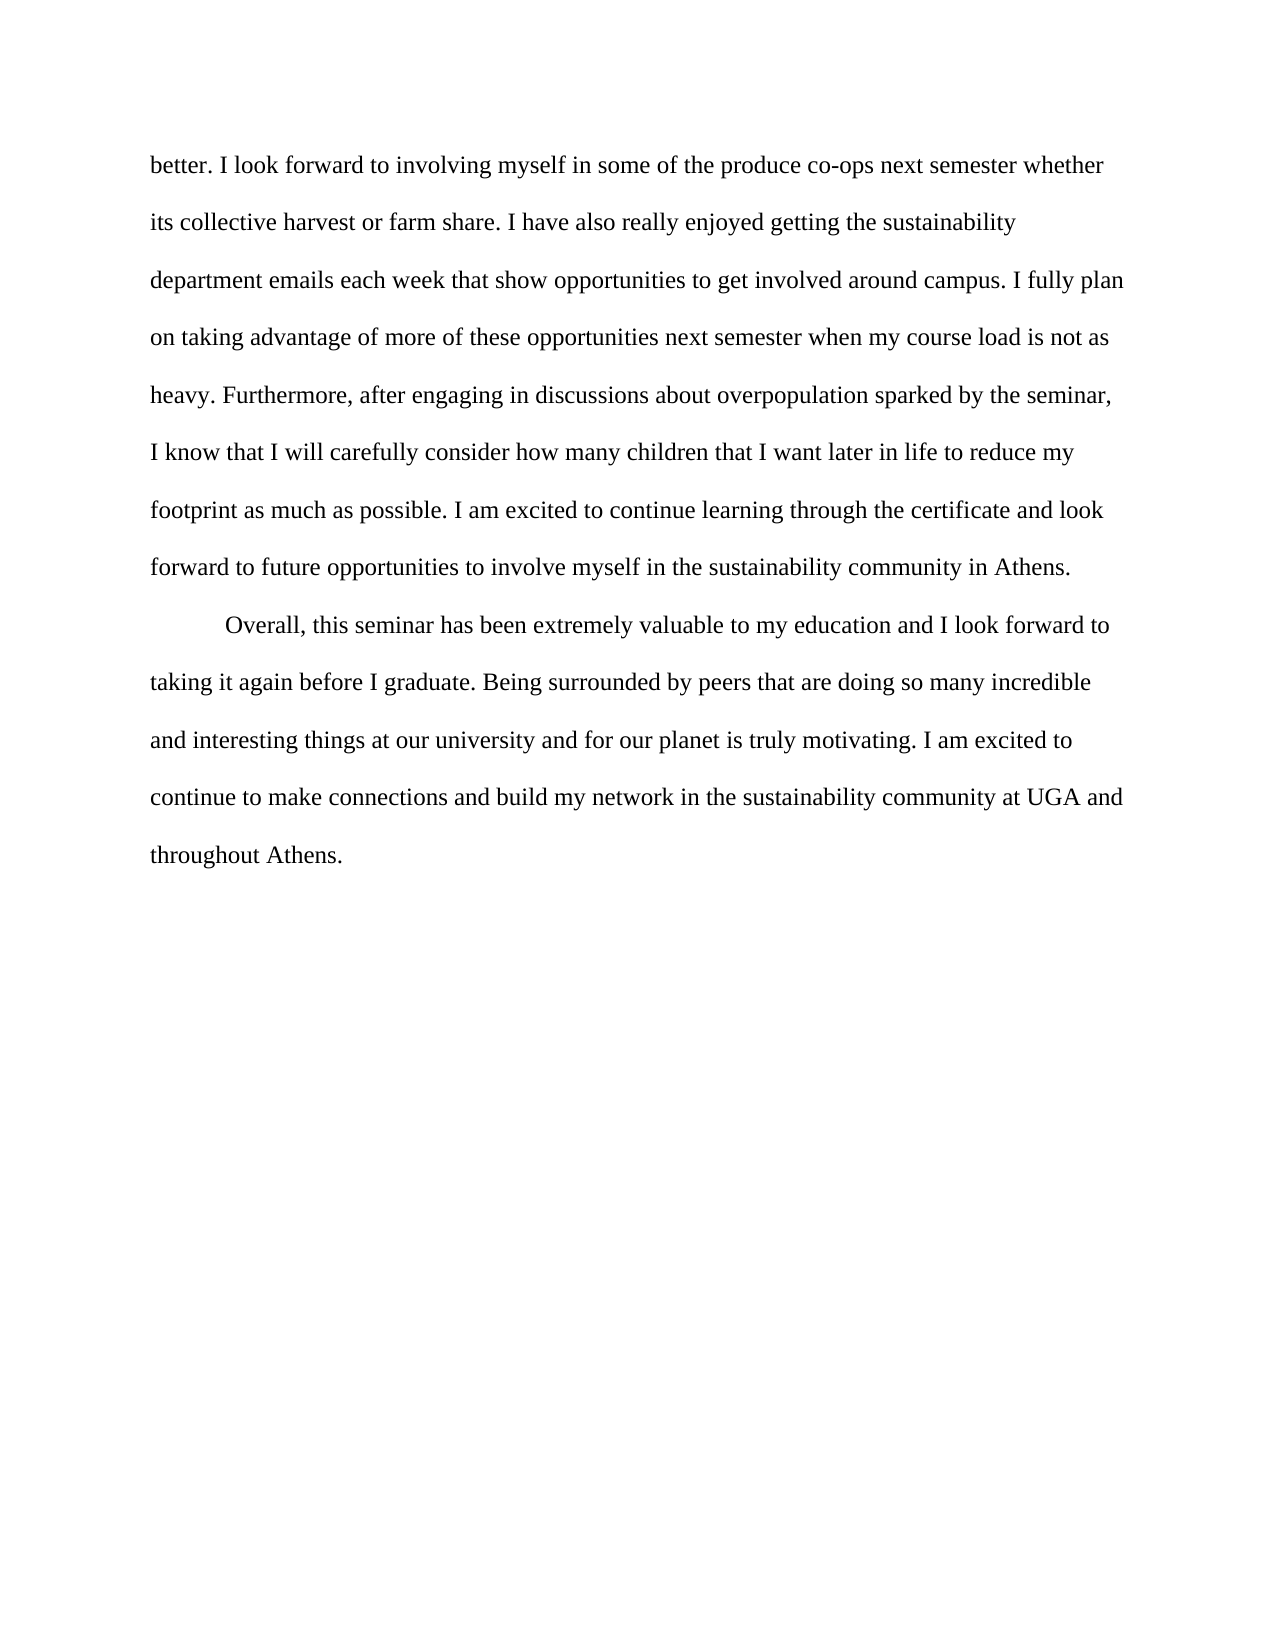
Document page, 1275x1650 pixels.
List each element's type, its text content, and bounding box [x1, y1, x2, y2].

text Overall, this seminar has been extremely valuable to my education and I look forward to taking it again before I graduate. Being surrounded by peers that are doing so many incredible and interesting things at our university and for our planet is truly motivating. I am excited to continue to make connections and build my network in the sustainability community at UGA and throughout Athens. [150, 610, 1125, 869]
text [150, 150, 1125, 581]
